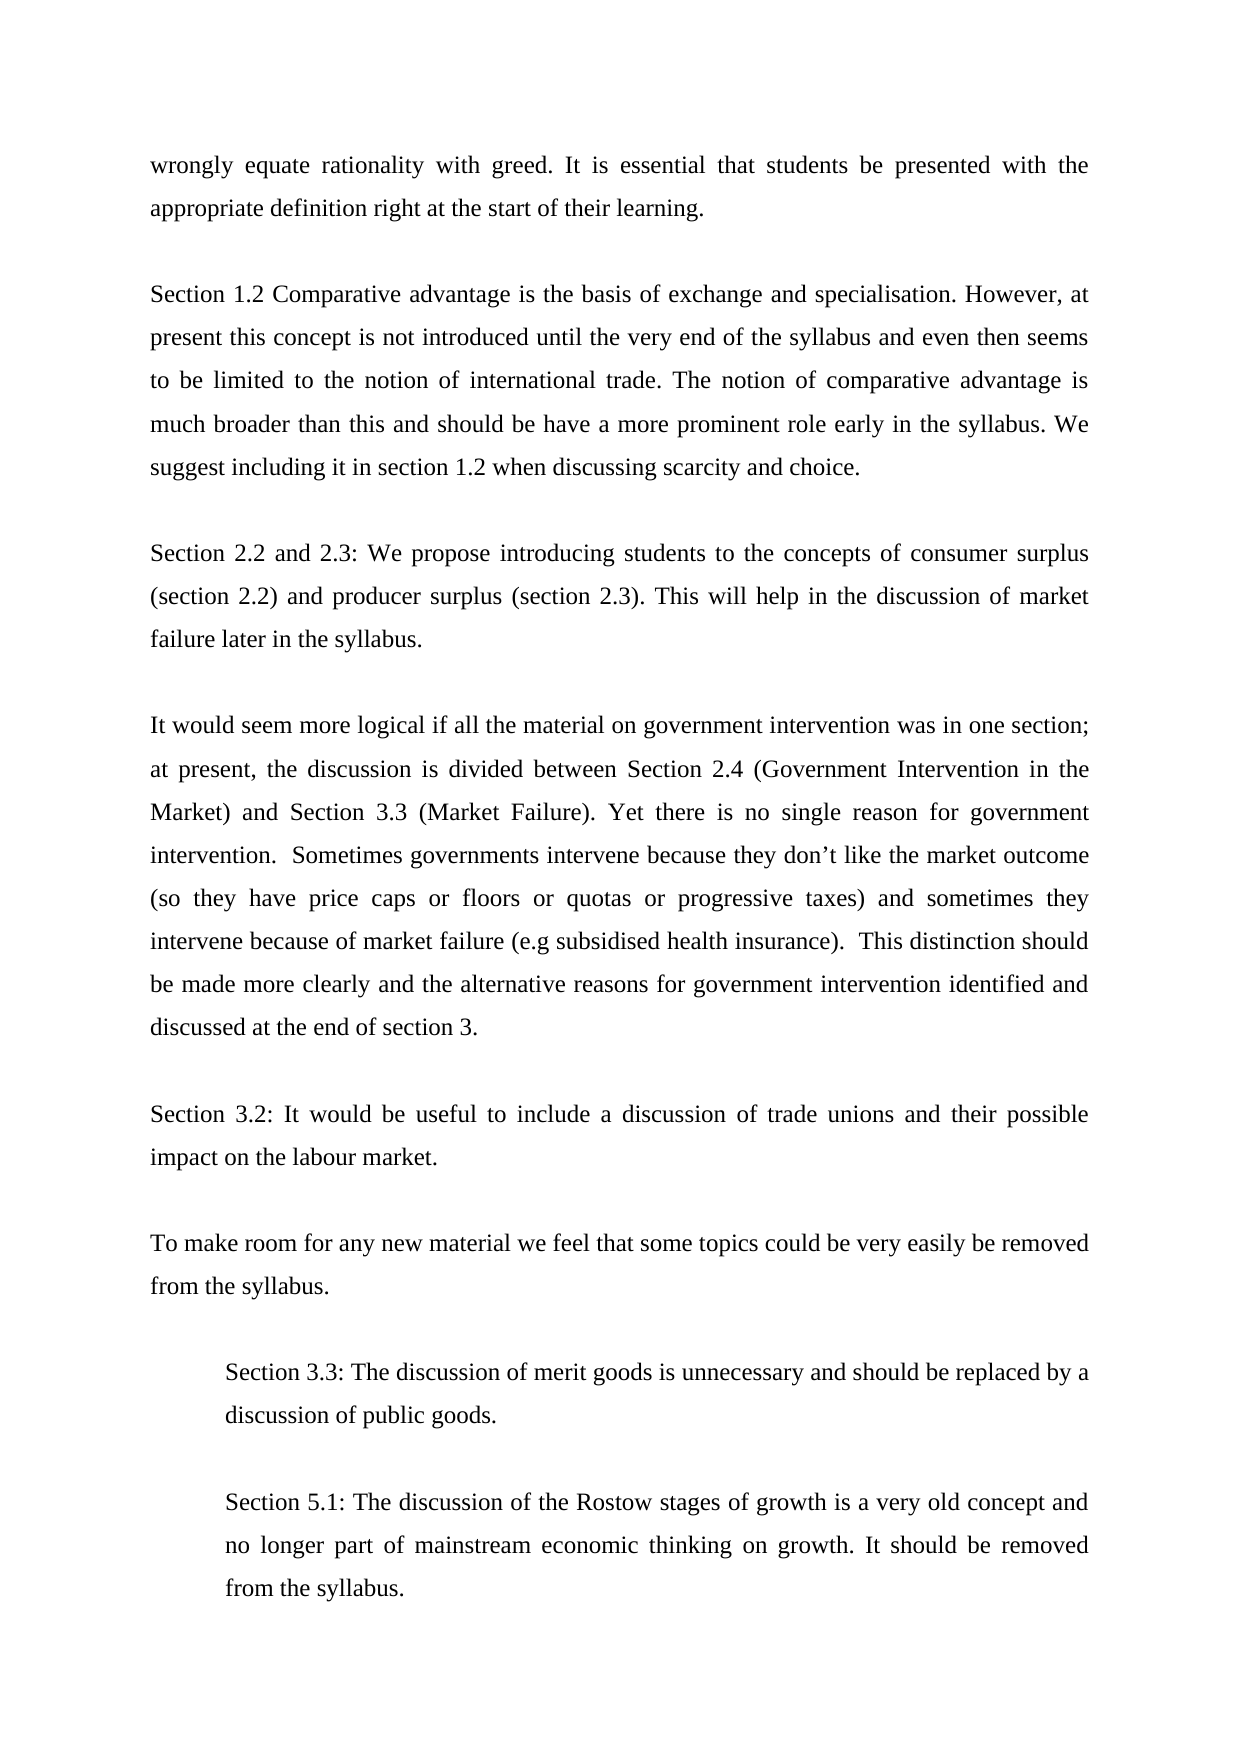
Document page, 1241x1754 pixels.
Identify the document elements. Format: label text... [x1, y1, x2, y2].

text Section 3.3: The discussion of merit goods is unnecessary and should be replaced by a discussion of public goods. [225, 1357, 1090, 1429]
text To make room for any new material we feel that some topics could be very easily be removed from the syllabus. [150, 1228, 1090, 1300]
text Section 2.2 and 2.3: We propose introducing students to the concepts of consumer surplus (section 2.2) and producer surplus (section 2.3). This will help in the discussion of market failure later in the syllabus. [150, 538, 1090, 653]
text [150, 150, 1090, 222]
text Section 3.2: It would be useful to include a discussion of trade unions and their possible impact on the labour market. [150, 1099, 1090, 1171]
text It would seem more logical if all the material on government intervention was in one section; at present, the discussion is divided between Section 2.4 (Government Intervention in the Market) and Section 3.3 (Market Failure). Yet there is no single reason for government intervention. Sometimes governments intervene because they don’t like the market outcome (so they have price caps or floors or quotas or progressive taxes) and sometimes they intervene because of market failure (e.g subsidised health insurance). This distinction should be made more clearly and the alternative reasons for government intervention identified and discussed at the end of section 3. [150, 711, 1090, 1041]
text Section 5.1: The discussion of the Rostow stages of growth is a very old concept and no longer part of mainstream economic thinking on growth. It should be removed from the syllabus. [225, 1487, 1090, 1602]
text Section 1.2 Comparative advantage is the basis of exchange and specialisation. However, at present this concept is not introduced until the very end of the syllabus and even then seems to be limited to the notion of international trade. The notion of comparative advantage is much broader than this and should be have a more prominent role early in the syllabus. We suggest including it in section 1.2 when discussing scarcity and choice. [150, 279, 1090, 481]
